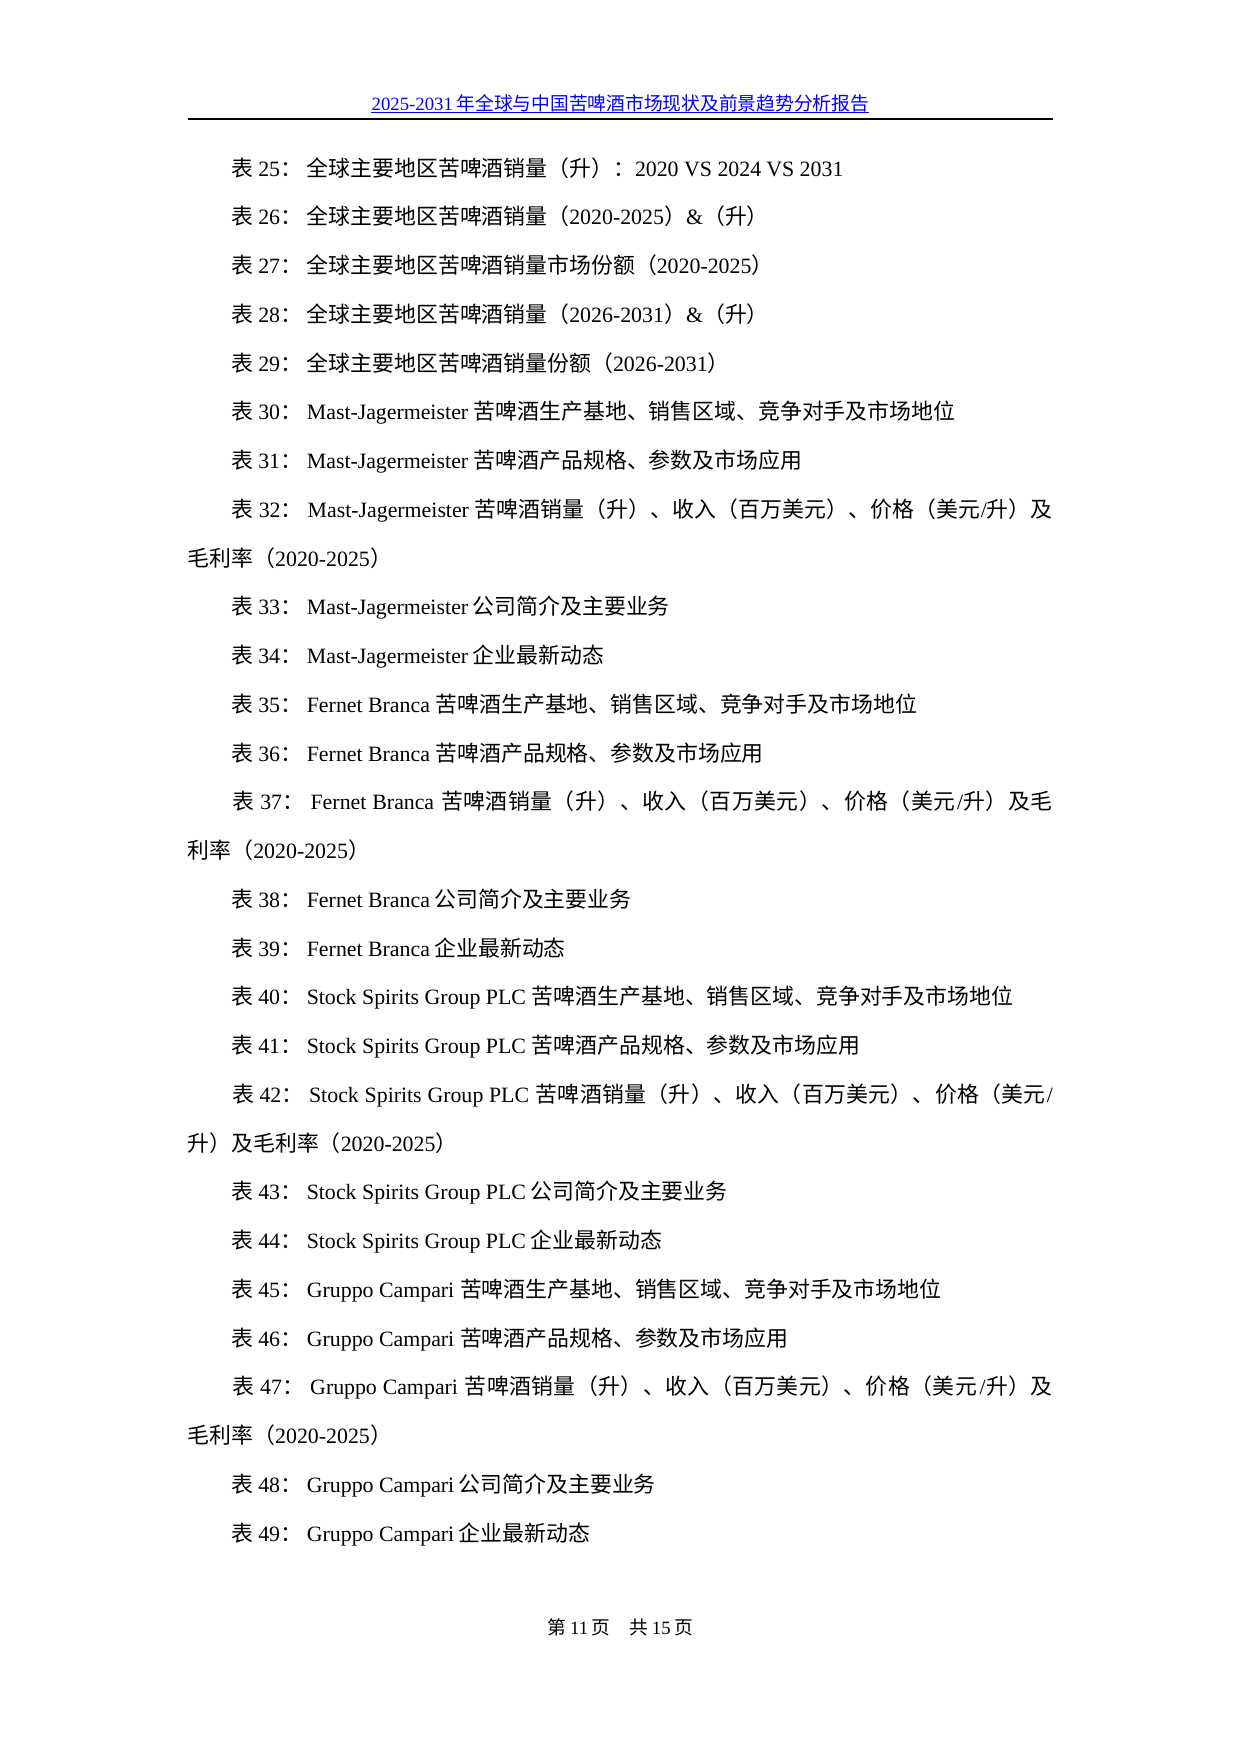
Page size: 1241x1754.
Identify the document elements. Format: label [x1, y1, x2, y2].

text [187, 150, 1053, 1548]
